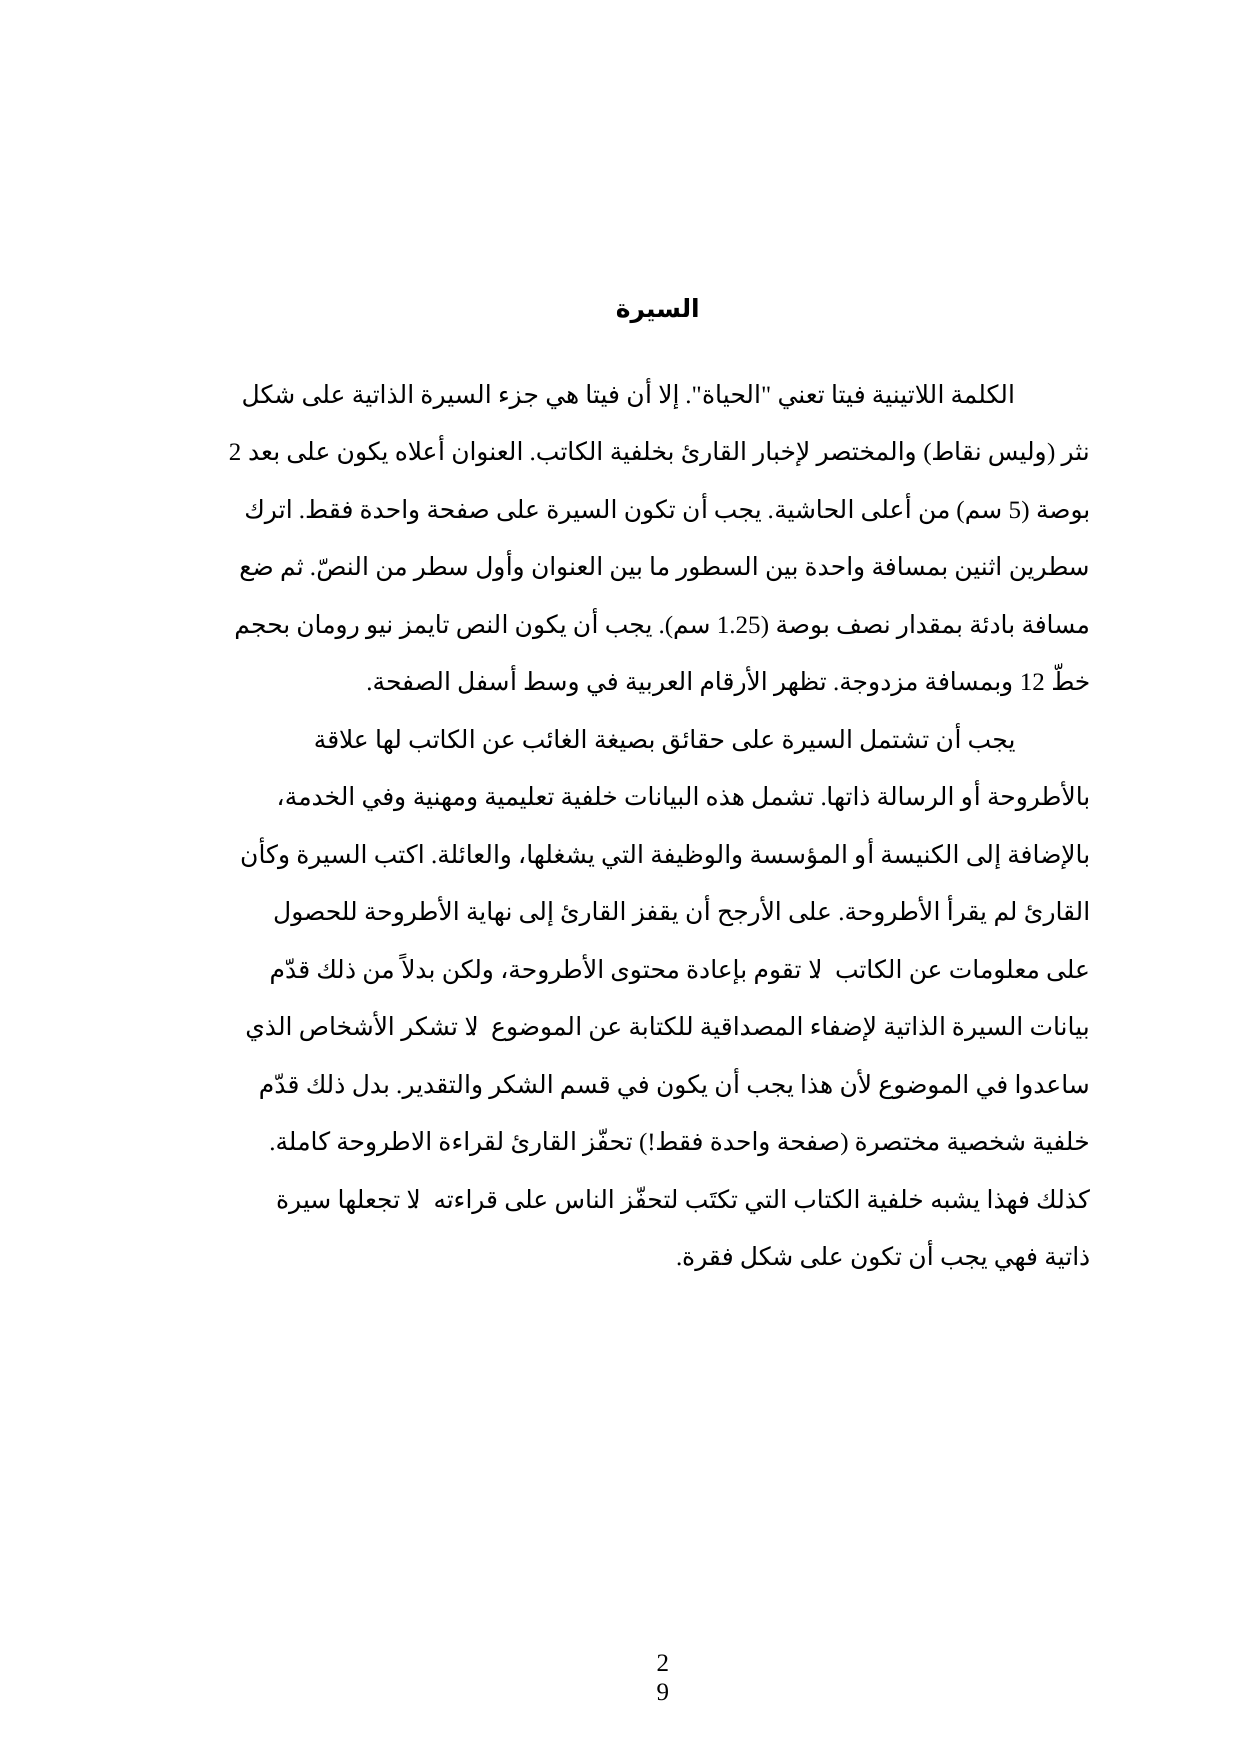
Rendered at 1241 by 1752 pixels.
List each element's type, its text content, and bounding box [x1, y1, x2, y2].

text يجب أن تشتمل السيرة على حقائق بصيغة الغائب عن الكاتب لها علاقة بالأطروحة أو الرسالة ذاتها. تشمل هذه البيانات خلفية تعليمية ومهنية وفي الخدمة، بالإضافة إلى الكنيسة أو المؤسسة والوظيفة التي يشغلها، والعائلة. اكتب السيرة وكأن القارئ لم يقرأ الأطروحة. على الأرجح أن يقفز القارئ إلى نهاية الأطروحة للحصول على معلومات عن الكاتب. لا تقوم بإعادة محتوى الأطروحة، ولكن بدلاً من ذلك قدّم بيانات السيرة الذاتية لإضفاء المصداقية للكتابة عن الموضوع. لا تشكر الأشخاص الذي ساعدوا في الموضوع لأن هذا يجب أن يكون في قسم الشكر والتقدير. بدل ذلك قدّم خلفية شخصية مختصرة (صفحة واحدة فقط!) تحفّز القارئ لقراءة الاطروحة كاملة. كذلك فهذا يشبه خلفية الكتاب التي تكتَب لتحفّز الناس على قراءته. لا تجعلها سيرة ذاتية فهي يجب أن تكون على شكل فقرة. [225, 725, 1090, 1271]
subtitle السيرة [225, 294, 1090, 322]
text الكلمة اللاتينية فيتا تعني "الحياة". إلا أن فيتا هي جزء السيرة الذاتية على شكل نثر (وليس نقاط) والمختصر لإخبار القارئ بخلفية الكاتب. العنوان أعلاه يكون على بعد 2 بوصة (5 سم) من أعلى الحاشية. يجب أن تكون السيرة على صفحة واحدة فقط. اترك سطرين اثنين بمسافة واحدة بين السطور ما بين العنوان وأول سطر من النصّ. ثم ضع مسافة بادئة بمقدار نصف بوصة (1.25 سم). يجب أن يكون النص تايمز نيو رومان بحجم خطّ 12 وبمسافة مزدوجة. تظهر الأرقام العربية في وسط أسفل الصفحة. [225, 380, 1090, 696]
